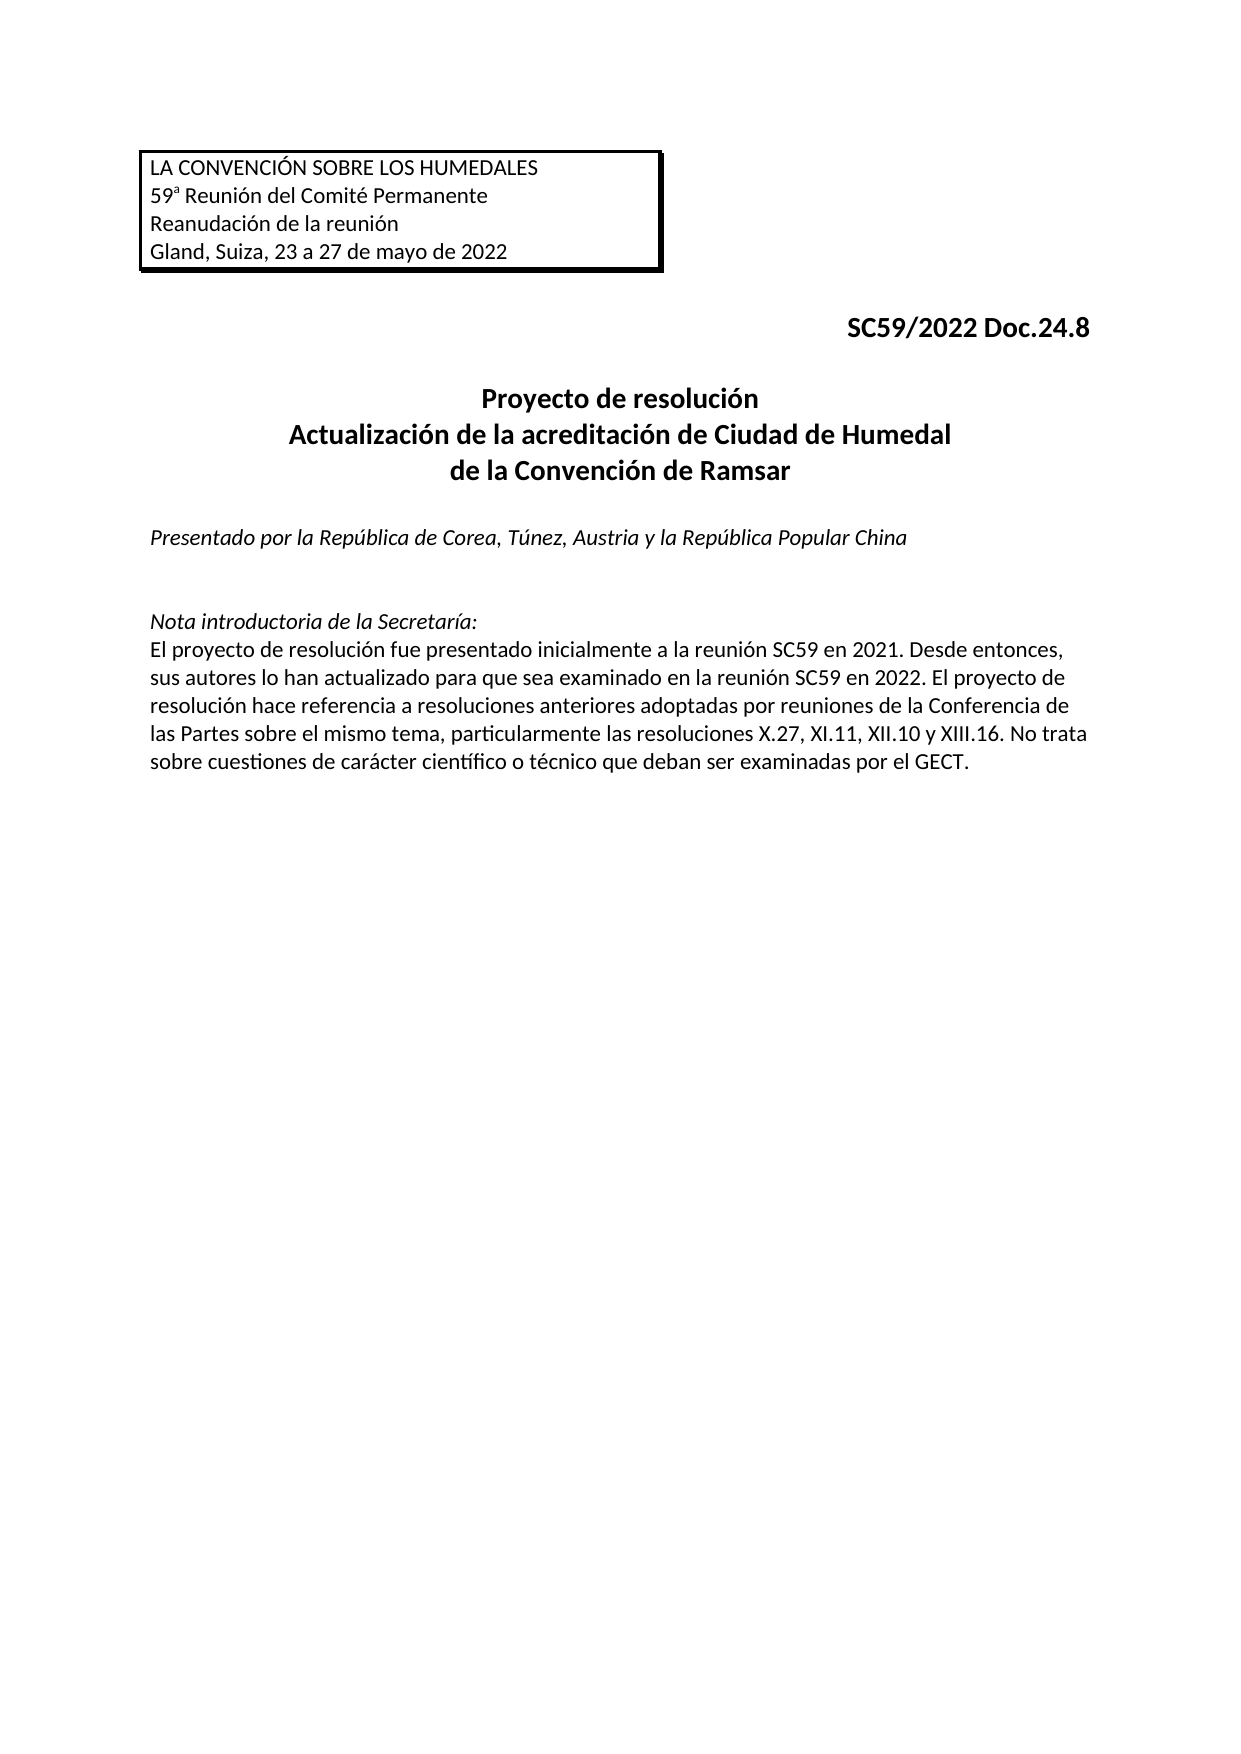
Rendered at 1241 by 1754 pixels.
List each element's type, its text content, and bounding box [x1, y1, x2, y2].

text LA CONVENCIÓN SOBRE LOS HUMEDALES [142, 153, 658, 178]
text Reanudación de la reunión [142, 206, 658, 234]
title Proyecto de resolución [150, 380, 1090, 416]
title de la Convención de Ramsar [150, 452, 1090, 487]
text Presentado por la República de Corea, Túnez, Austria y la República Popular China [150, 523, 1090, 551]
text Nota introductoria de la Secretaría: [150, 607, 1090, 635]
title Actualización de la acreditación de Ciudad de Humedal [150, 416, 1090, 452]
text SC59/2022 Doc.24.8 [150, 309, 1090, 345]
text 59a Reunión del Comité Permanente [142, 178, 658, 206]
text Gland, Suiza, 23 a 27 de mayo de 2022 [142, 234, 658, 267]
text El proyecto de resolución fue presentado inicialmente a la reunión SC59 en 2021. Desde entonces, sus autores lo han actualizado para que sea examinado en la reunión SC59 en 2022. El proyecto de resolución hace referencia a resoluciones anteriores adoptadas por reuniones de la Conferencia de las Partes sobre el mismo tema, particularmente las resoluciones X.27, XI.11, XII.10 y XIII.16. No trata sobre cuestiones de carácter científico o técnico que deban ser examinadas por el GECT. [150, 635, 1090, 775]
